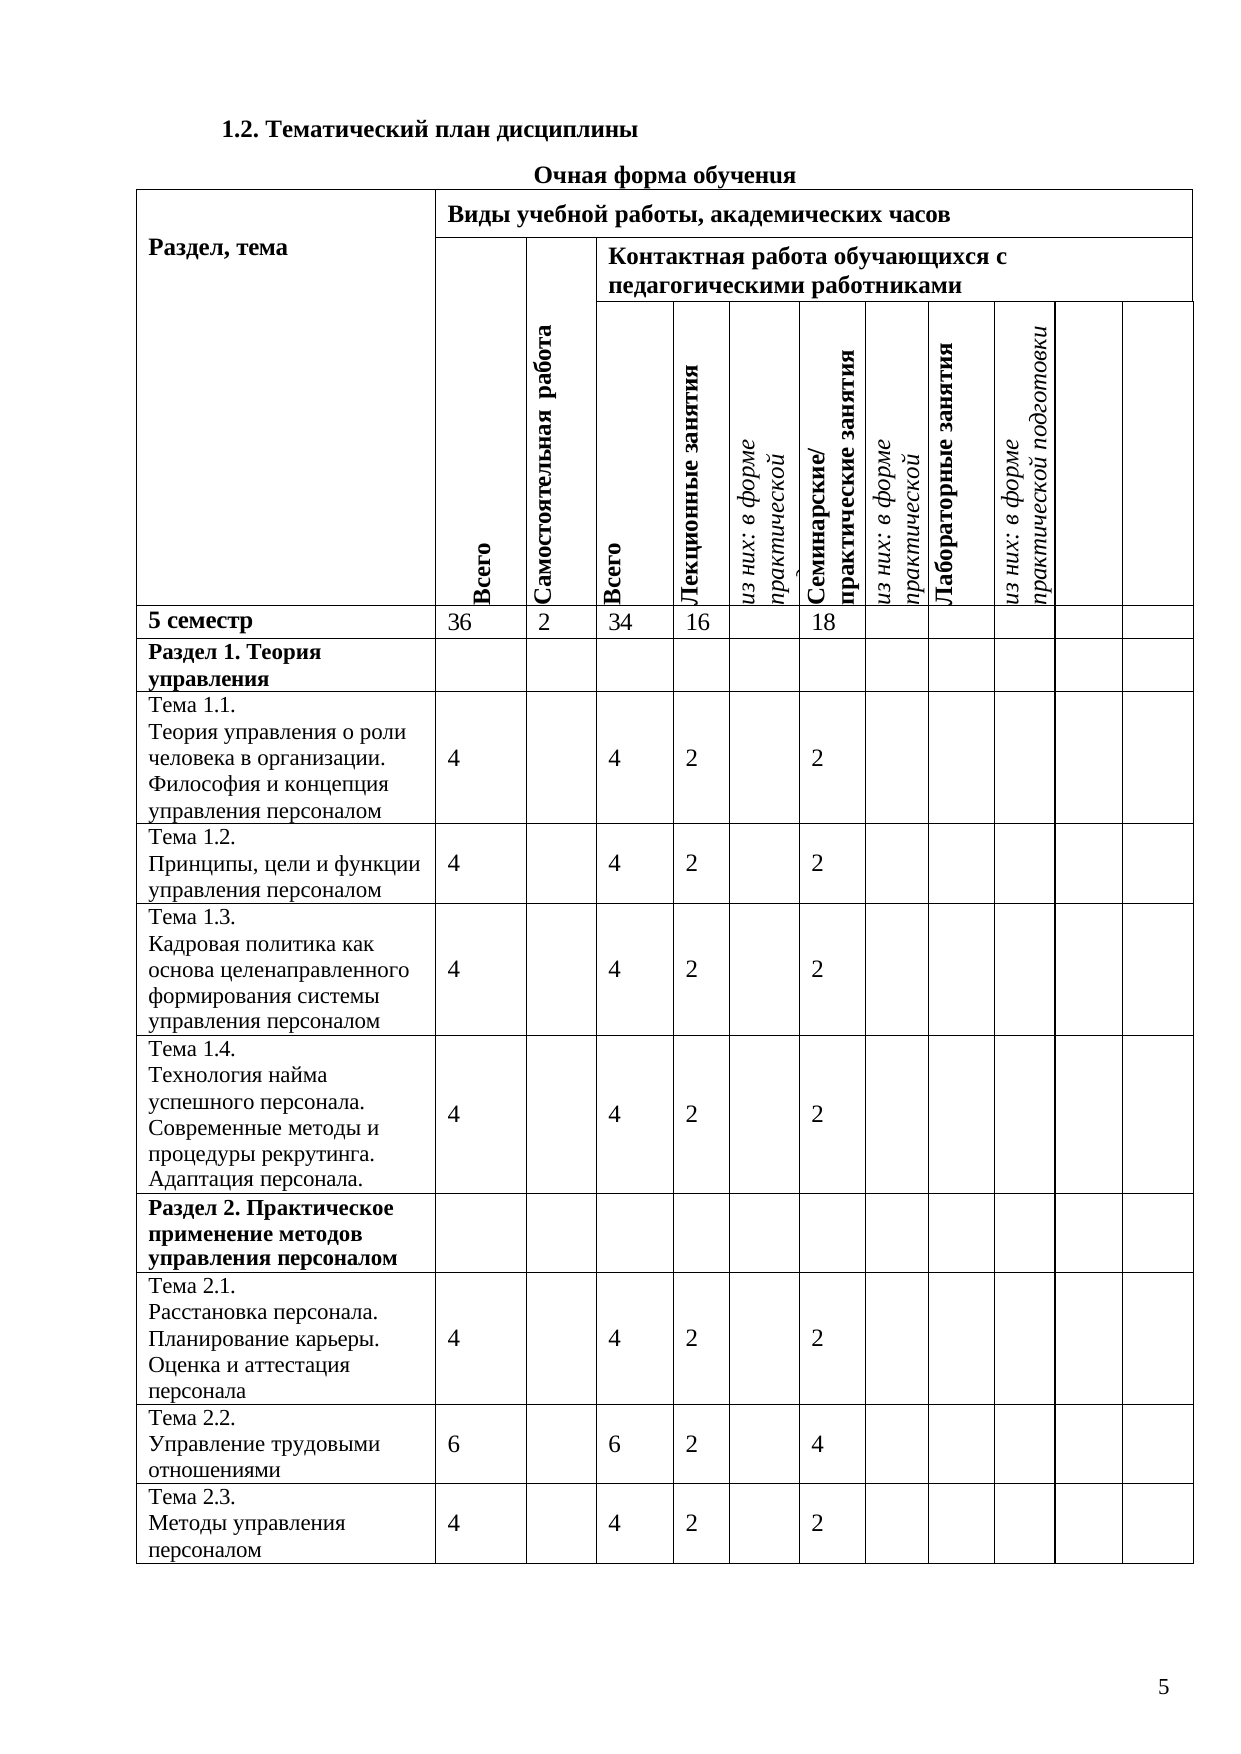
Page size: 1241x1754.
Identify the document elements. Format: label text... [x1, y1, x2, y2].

table_cell 18 [800, 606, 865, 638]
table_cell Тема 1.1. Теория управления о роли человека в организации. Философия и концепция управления персоналом [137, 692, 435, 823]
table_cell [929, 639, 994, 691]
table_cell [730, 824, 799, 903]
table_cell [1056, 1405, 1122, 1483]
table_cell [730, 1036, 799, 1193]
table_cell 2 [674, 1036, 729, 1193]
table_cell [1056, 606, 1122, 638]
table_cell [730, 606, 799, 638]
table_cell [1123, 1036, 1193, 1193]
table_cell [1123, 606, 1193, 638]
table_cell Тема 2.1. Расстановка персонала. Планирование карьеры. Оценка и аттестация персонала [137, 1273, 435, 1404]
table_cell [730, 692, 799, 823]
table_cell Лабораторные занятия [929, 302, 994, 605]
table_cell [730, 904, 799, 1034]
table_cell [1123, 1484, 1193, 1562]
table_cell 6 [436, 1405, 526, 1483]
table_cell [995, 692, 1054, 823]
table_cell Всего [436, 238, 526, 605]
table_cell [1123, 639, 1193, 691]
table_cell [1056, 904, 1122, 1034]
table_cell [929, 606, 994, 638]
table_cell [800, 639, 865, 691]
table_cell [730, 1273, 799, 1404]
table_cell [1123, 692, 1193, 823]
table_cell [866, 904, 928, 1034]
table_cell 2 [800, 904, 865, 1034]
table_cell [1056, 639, 1122, 691]
table_cell [929, 1194, 994, 1272]
table_cell [436, 1194, 526, 1272]
table_cell [730, 1405, 799, 1483]
table_cell 2 [674, 1405, 729, 1483]
table_cell [866, 606, 928, 638]
table_cell 2 [674, 692, 729, 823]
table_cell [1123, 302, 1193, 605]
table_cell [527, 692, 596, 823]
table_cell Раздел 2. Пpактическое пpименение методов упpавления пеpсоналом [137, 1194, 435, 1272]
table_cell [597, 639, 673, 691]
table_cell [995, 1036, 1054, 1193]
table_cell 4 [597, 692, 673, 823]
table_cell [995, 904, 1054, 1034]
table_cell [527, 639, 596, 691]
table_cell [1056, 302, 1122, 605]
table_cell [866, 1484, 928, 1562]
table_cell Тема 2.3. Методы управления персоналом [137, 1484, 435, 1562]
table_cell 2 [674, 1484, 729, 1562]
table_cell [1123, 824, 1193, 903]
table_cell [866, 1194, 928, 1272]
table_cell [527, 824, 596, 903]
list Тематический план дисциплины [221, 114, 1240, 143]
table_cell Самостоятельная работа [527, 238, 596, 605]
table_cell 2 [800, 1273, 865, 1404]
table_cell [800, 1194, 865, 1272]
table_cell [1056, 824, 1122, 903]
table_cell 2 [674, 904, 729, 1034]
table_cell 2 [800, 824, 865, 903]
table_cell [1123, 1194, 1193, 1272]
table_cell Тема 1.3. Кадровая политика как основа целенаправленного формирования системы управления персоналом [137, 904, 435, 1034]
table_cell 2 [800, 692, 865, 823]
table_cell [1056, 1273, 1122, 1404]
table_cell 2 [800, 1484, 865, 1562]
table_cell [1123, 904, 1193, 1034]
table_cell Тема 1.2. Принципы, цели и функции управления персоналом [137, 824, 435, 903]
table_cell 2 [800, 1036, 865, 1193]
table_cell [995, 824, 1054, 903]
table_cell [730, 1194, 799, 1272]
table_cell [527, 1194, 596, 1272]
table_cell [1123, 1405, 1193, 1483]
table_cell 4 [436, 1484, 526, 1562]
table_cell [527, 904, 596, 1034]
table_cell [527, 1036, 596, 1193]
table_cell 34 [597, 606, 673, 638]
table_cell [730, 639, 799, 691]
table_cell Раздел 1. Теоpия упpавления [137, 639, 435, 691]
table_cell 2 [674, 824, 729, 903]
table_cell [929, 904, 994, 1034]
table_cell Всего [597, 302, 673, 605]
table_cell 4 [597, 1484, 673, 1562]
table_cell [866, 639, 928, 691]
table_cell [995, 1194, 1054, 1272]
table_cell [1056, 692, 1122, 823]
table_cell [866, 1273, 928, 1404]
table_cell [527, 1484, 596, 1562]
table_cell 4 [436, 1273, 526, 1404]
table_cell [527, 1273, 596, 1404]
table_cell [995, 639, 1054, 691]
table_cell [995, 1405, 1054, 1483]
table_cell 4 [597, 1273, 673, 1404]
table_cell 6 [597, 1405, 673, 1483]
table_cell 16 [674, 606, 729, 638]
subtitle Очная фopма oбученuя [89, 160, 1240, 189]
table_cell [597, 1194, 673, 1272]
table_cell [929, 824, 994, 903]
table_cell 4 [597, 904, 673, 1034]
table_cell [674, 639, 729, 691]
table_cell 4 [436, 904, 526, 1034]
table_cell [866, 1405, 928, 1483]
table_cell 4 [436, 824, 526, 903]
table_header Виды учебной pаботы, академических часов [436, 190, 1192, 237]
table_cell 4 [597, 1036, 673, 1193]
table_cell [1056, 1484, 1122, 1562]
table_cell [527, 1405, 596, 1483]
table_cell 4 [436, 1036, 526, 1193]
table_cell Контактная pабота обучающихся с педагогическими pаботниками [597, 238, 1192, 301]
table_cell [995, 1273, 1054, 1404]
table_cell 4 [800, 1405, 865, 1483]
table_cell Лекционные занятия [674, 302, 729, 605]
table_cell [1056, 1194, 1122, 1272]
table_cell из них: в форме практической подготовки [866, 302, 928, 605]
table_cell [929, 1405, 994, 1483]
table_cell [674, 1194, 729, 1272]
table_cell 5 семестp [137, 606, 435, 638]
table_cell [929, 1484, 994, 1562]
table_header Раздел, тема [137, 190, 435, 605]
table_cell [929, 1273, 994, 1404]
table_cell [929, 692, 994, 823]
table_cell Семинарские/ практические занятия [800, 302, 865, 605]
table_cell из них: в форме практической подготовки [995, 302, 1054, 605]
table_cell [995, 606, 1054, 638]
table_cell 2 [674, 1273, 729, 1404]
table_cell 36 [436, 606, 526, 638]
table_cell [436, 639, 526, 691]
table_cell 4 [597, 824, 673, 903]
table_cell 4 [436, 692, 526, 823]
table_cell [866, 692, 928, 823]
table_cell [995, 1484, 1054, 1562]
table_cell [1123, 1273, 1193, 1404]
table_cell 2 [527, 606, 596, 638]
table_cell [866, 1036, 928, 1193]
table_cell Тема 1.4. Технология найма успешного персонала. Современные методы и процедуры рекрутинга. Адаптация персонала. [137, 1036, 435, 1193]
table_cell [1056, 1036, 1122, 1193]
table_cell [866, 824, 928, 903]
table_cell из них: в форме практической подготовки [730, 302, 799, 605]
table_cell [929, 1036, 994, 1193]
table_cell [730, 1484, 799, 1562]
table_cell Тема 2.2. Управление трудовыми отношениями [137, 1405, 435, 1483]
